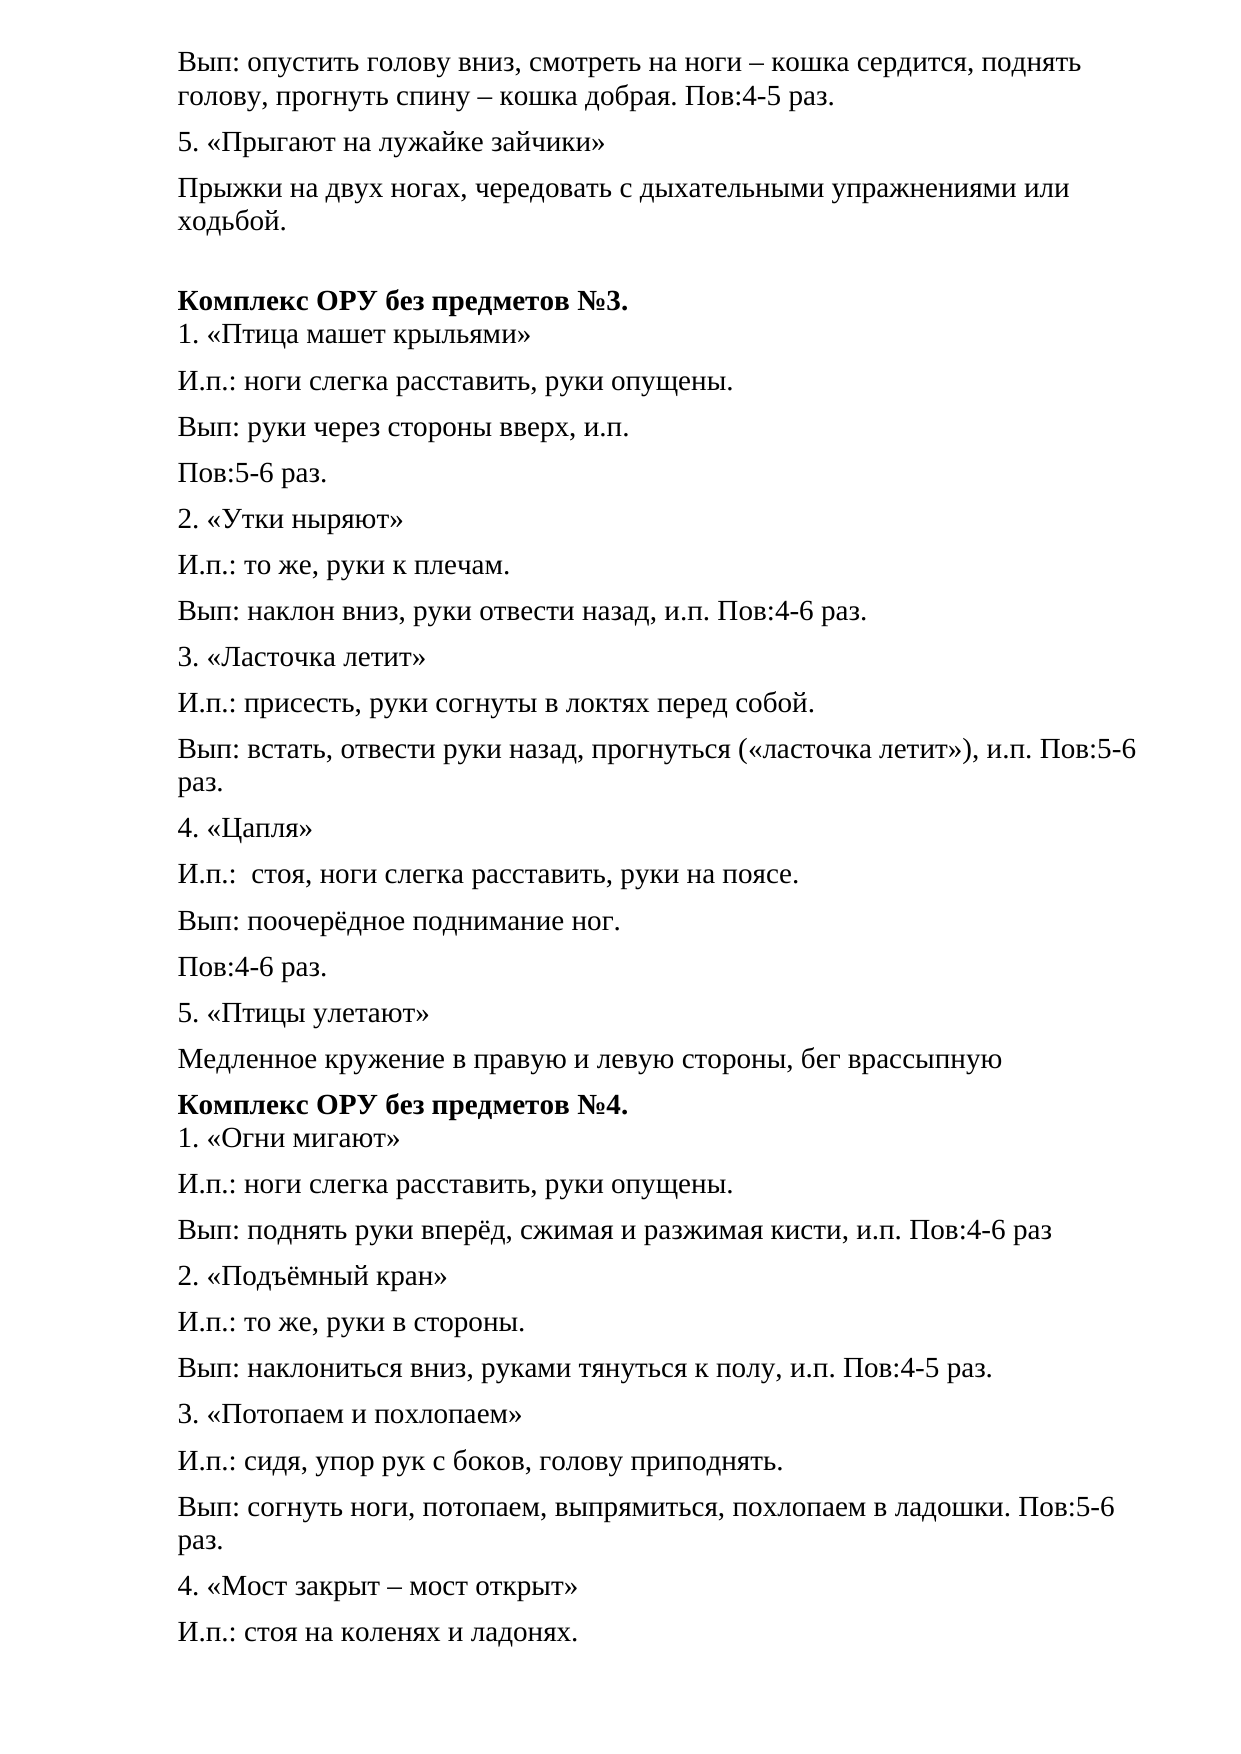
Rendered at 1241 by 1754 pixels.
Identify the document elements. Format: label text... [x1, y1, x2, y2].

text И.п.: ноги слегка расставить, руки опущены. [177, 363, 1152, 396]
text 1. «Птица машет крыльями» [177, 317, 1152, 350]
text Вып: согнуть ноги, потопаем, выпрямиться, похлопаем в ладошки. Пов:5-6 раз. [177, 1489, 1152, 1556]
text Прыжки на двух ногах, чередовать с дыхательными упражнениями или ходьбой. [177, 170, 1152, 237]
text 2. «Утки ныряют» [177, 501, 1152, 534]
text И.п.: стоя, ноги слегка расставить, руки на поясе. [177, 857, 1152, 890]
text 5. «Прыгают на лужайке зайчики» [177, 124, 1152, 157]
text И.п.: сидя, упор рук с боков, голову приподнять. [177, 1443, 1152, 1476]
text И.п.: присесть, руки согнуты в локтях перед собой. [177, 685, 1152, 718]
text 2. «Подъёмный кран» [177, 1258, 1152, 1292]
text 4. «Цапля» [177, 811, 1152, 844]
text И.п.: стоя на коленях и ладонях. [177, 1614, 1152, 1648]
text Вып: поочерёдное поднимание ног. [177, 903, 1152, 936]
text 3. «Потопаем и похлопаем» [177, 1397, 1152, 1430]
text Вып: руки через стороны вверх, и.п. [177, 409, 1152, 442]
text И.п.: то же, руки в стороны. [177, 1304, 1152, 1338]
text Пов:5-6 раз. [177, 455, 1152, 488]
text 4. «Мост закрыт – мост открыт» [177, 1568, 1152, 1602]
text Вып: поднять руки вперёд, сжимая и разжимая кисти, и.п. Пов:4-6 раз [177, 1212, 1152, 1246]
text 5. «Птицы улетают» [177, 995, 1152, 1028]
text Медленное кружение в правую и левую стороны, бег врассыпную [177, 1041, 1152, 1074]
text 1. «Огни мигают» [177, 1120, 1152, 1154]
text Вып: наклониться вниз, руками тянуться к полу, и.п. Пов:4-5 раз. [177, 1351, 1152, 1384]
text Вып: наклон вниз, руки отвести назад, и.п. Пов:4-6 раз. [177, 593, 1152, 626]
text 3. «Ласточка летит» [177, 639, 1152, 672]
text Вып: встать, отвести руки назад, прогнуться («ласточка летит»), и.п. Пов:5-6 раз. [177, 731, 1152, 798]
text Комплекс ОРУ без предметов №3. [177, 283, 1152, 317]
text Вып: опустить голову вниз, смотреть на ноги – кошка сердится, поднять голову, прогнуть спину – кошка добрая. Пов:4-5 раз. [177, 44, 1152, 111]
text Комплекс ОРУ без предметов №4. [177, 1087, 1152, 1120]
text И.п.: ноги слегка расставить, руки опущены. [177, 1166, 1152, 1200]
text Пов:4-6 раз. [177, 949, 1152, 982]
text И.п.: то же, руки к плечам. [177, 547, 1152, 580]
